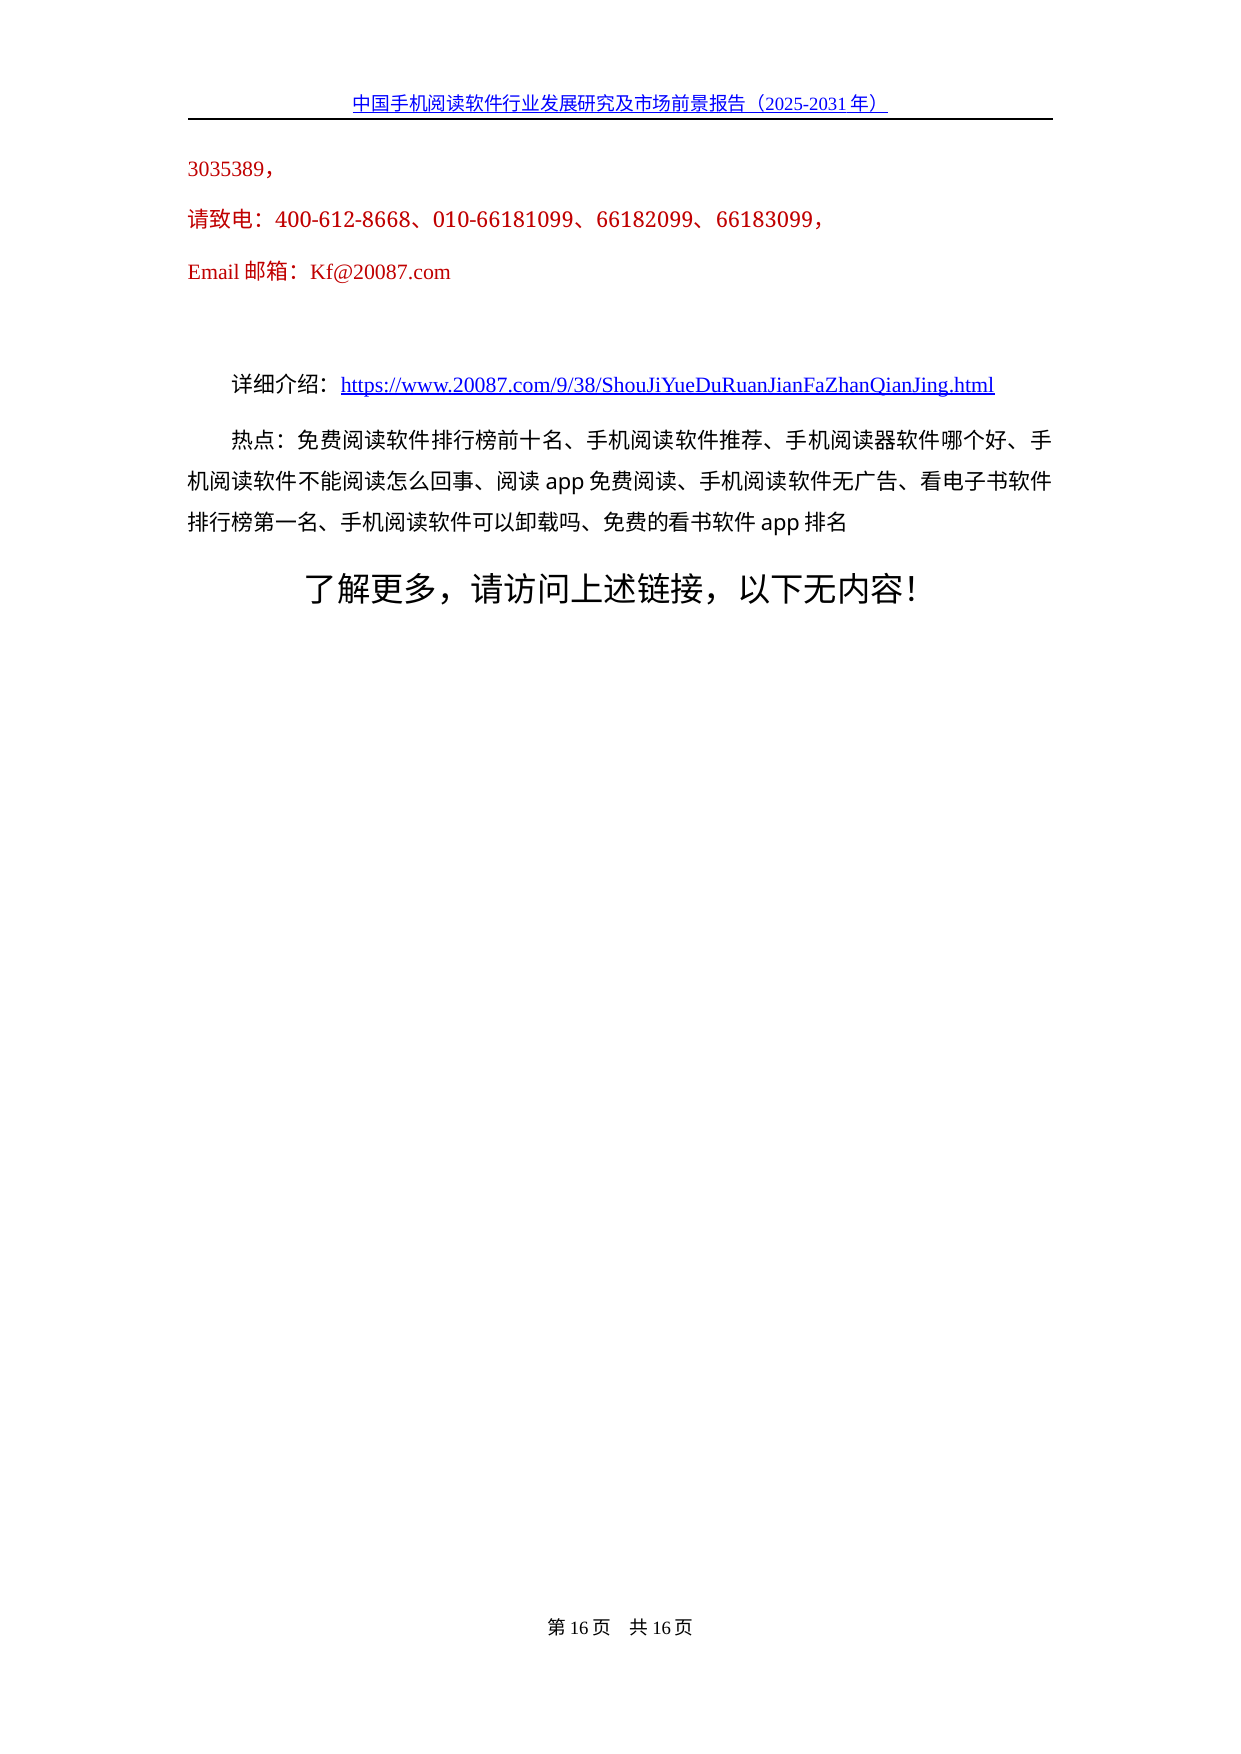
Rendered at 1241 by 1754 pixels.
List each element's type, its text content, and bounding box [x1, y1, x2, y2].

text 请致电：400-612-8668、010-66181099、66182099、66183099， [187, 202, 1053, 234]
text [187, 150, 1053, 183]
title 了解更多，请访问上述链接，以下无内容！ [187, 554, 1053, 619]
text 详细介绍：https://www.20087.com/9/38/ShouJiYueDuRuanJianFaZhanQianJing.html [187, 366, 1053, 399]
text 热点：免费阅读软件排行榜前十名、手机阅读软件推荐、手机阅读器软件哪个好、手机阅读软件不能阅读怎么回事、阅读app免费阅读、手机阅读软件无广告、看电子书软件排行榜第一名、手机阅读软件可以卸载吗、免费的看书软件app排名 [187, 423, 1053, 537]
text Email邮箱：Kf@20087.com [187, 253, 1053, 286]
